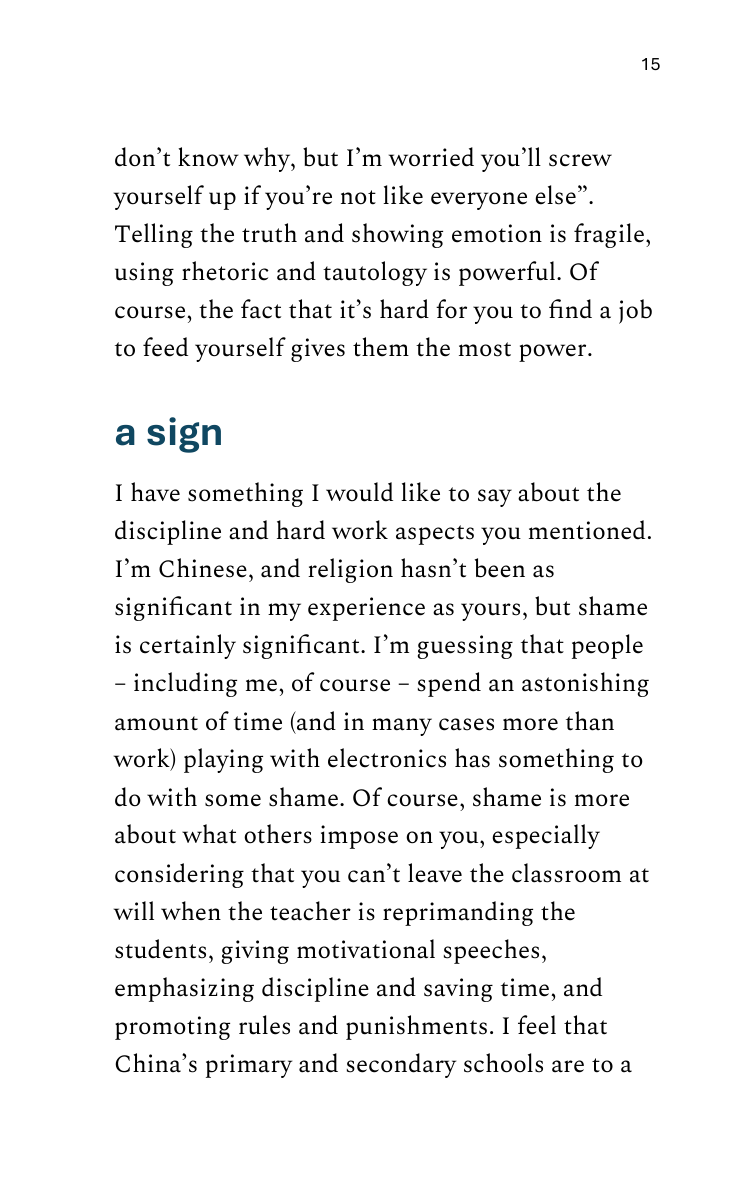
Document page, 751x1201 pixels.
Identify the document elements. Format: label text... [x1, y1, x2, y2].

subtitle a sign [114, 406, 660, 457]
